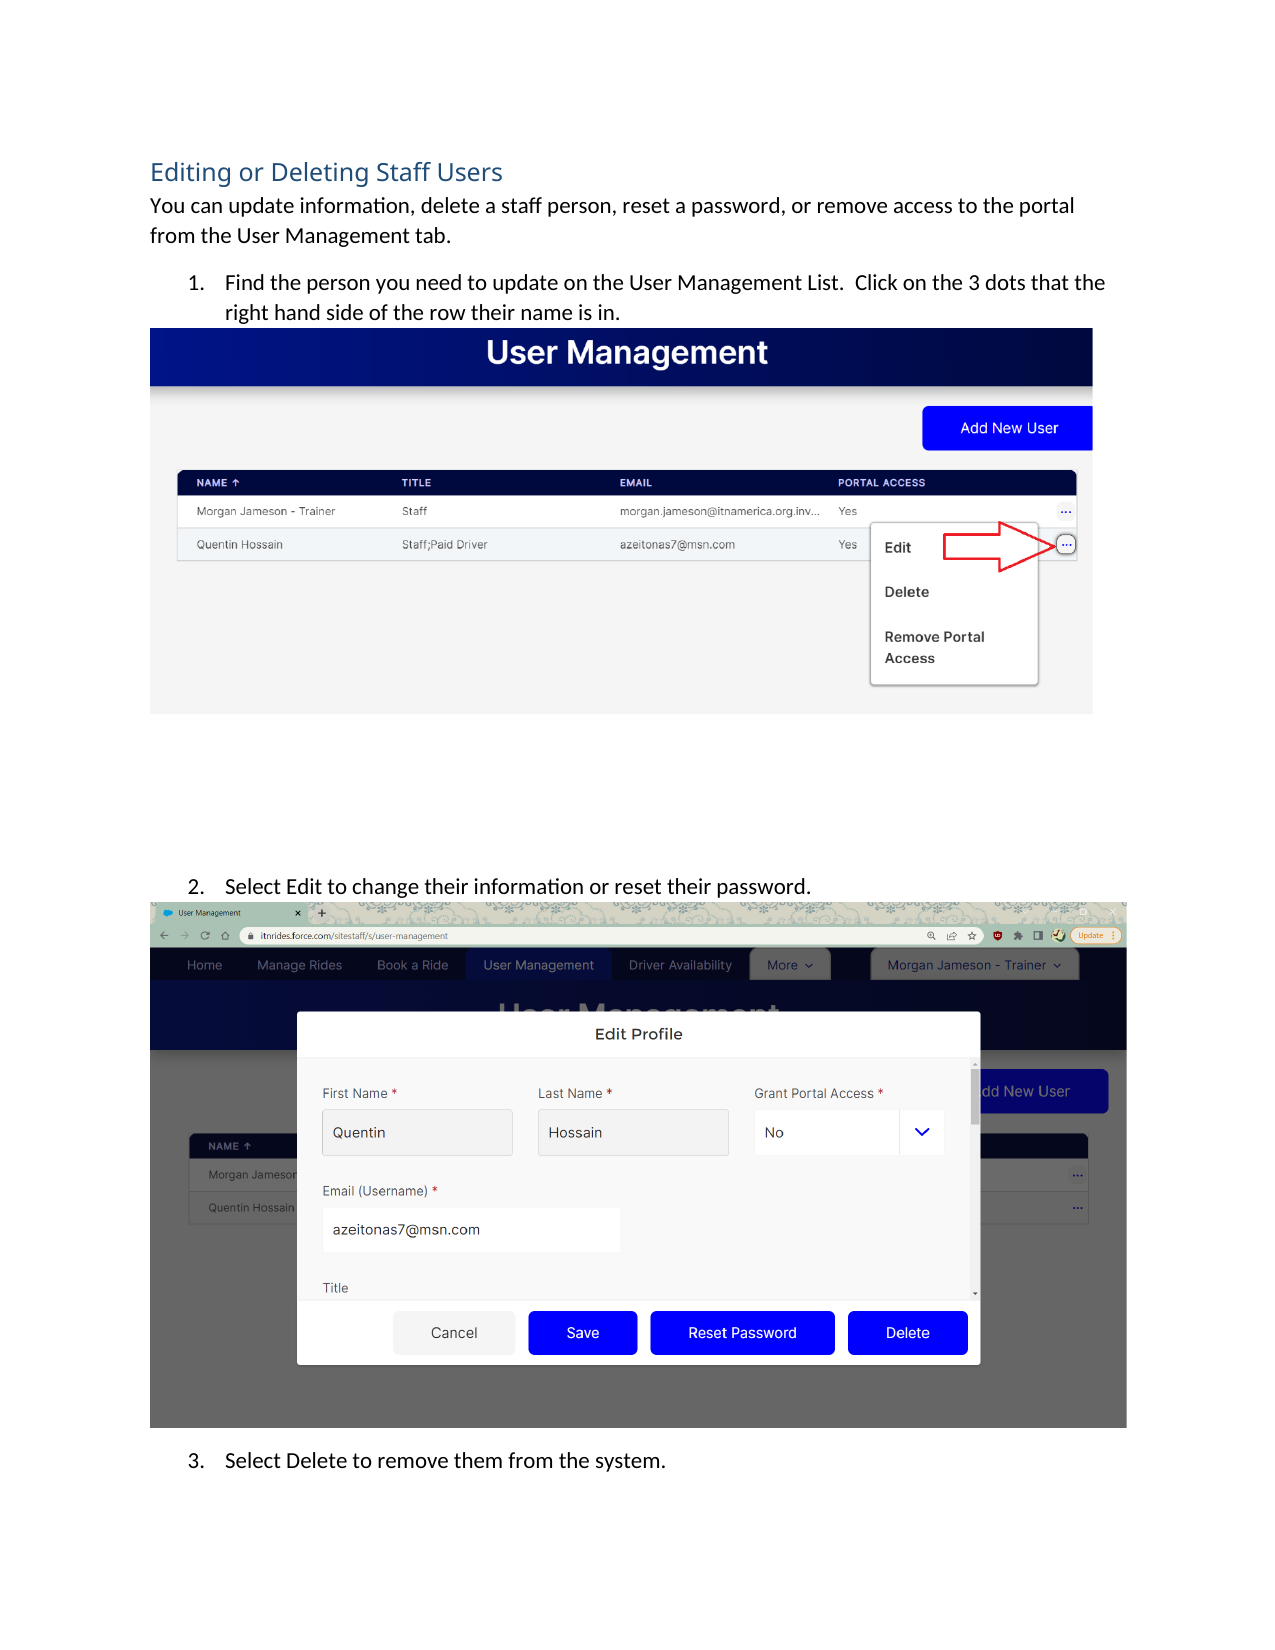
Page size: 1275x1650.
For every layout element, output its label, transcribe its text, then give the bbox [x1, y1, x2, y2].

text Editing or Deleting Staff Users [150, 154, 1125, 188]
picture [150, 902, 1127, 1428]
picture [150, 328, 1127, 854]
list Find the person you need to update on the User Management List. Click on the 3 dots that the right hand side of the row their name is in. [187, 268, 1125, 326]
list Select Edit to change their information or reset their password. [187, 872, 1125, 900]
list Select Delete to remove them from the system. [187, 1446, 1125, 1474]
text You can update information, delete a staff person, reset a password, or remove access to the portal from the User Management tab. [150, 191, 1125, 249]
